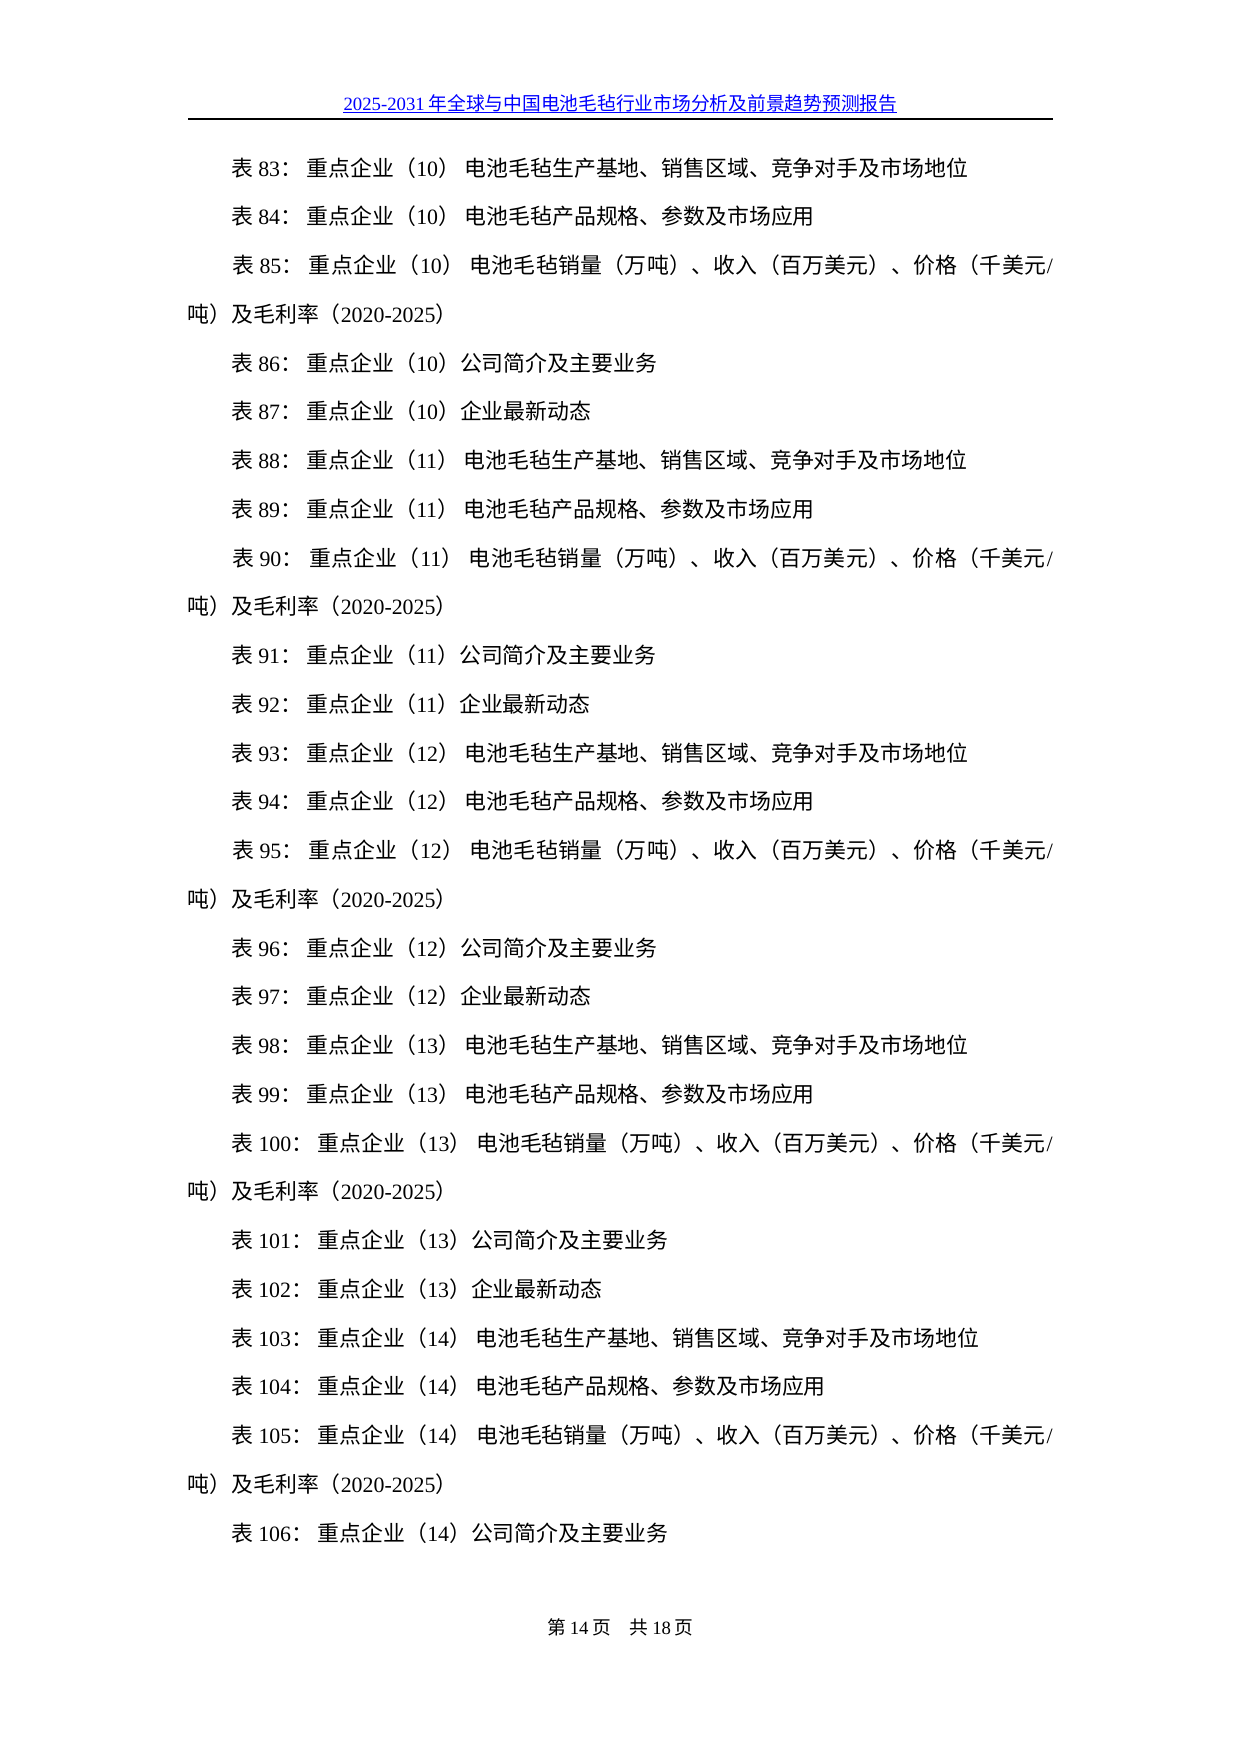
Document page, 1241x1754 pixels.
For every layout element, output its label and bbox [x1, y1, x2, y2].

text [187, 150, 1053, 1548]
